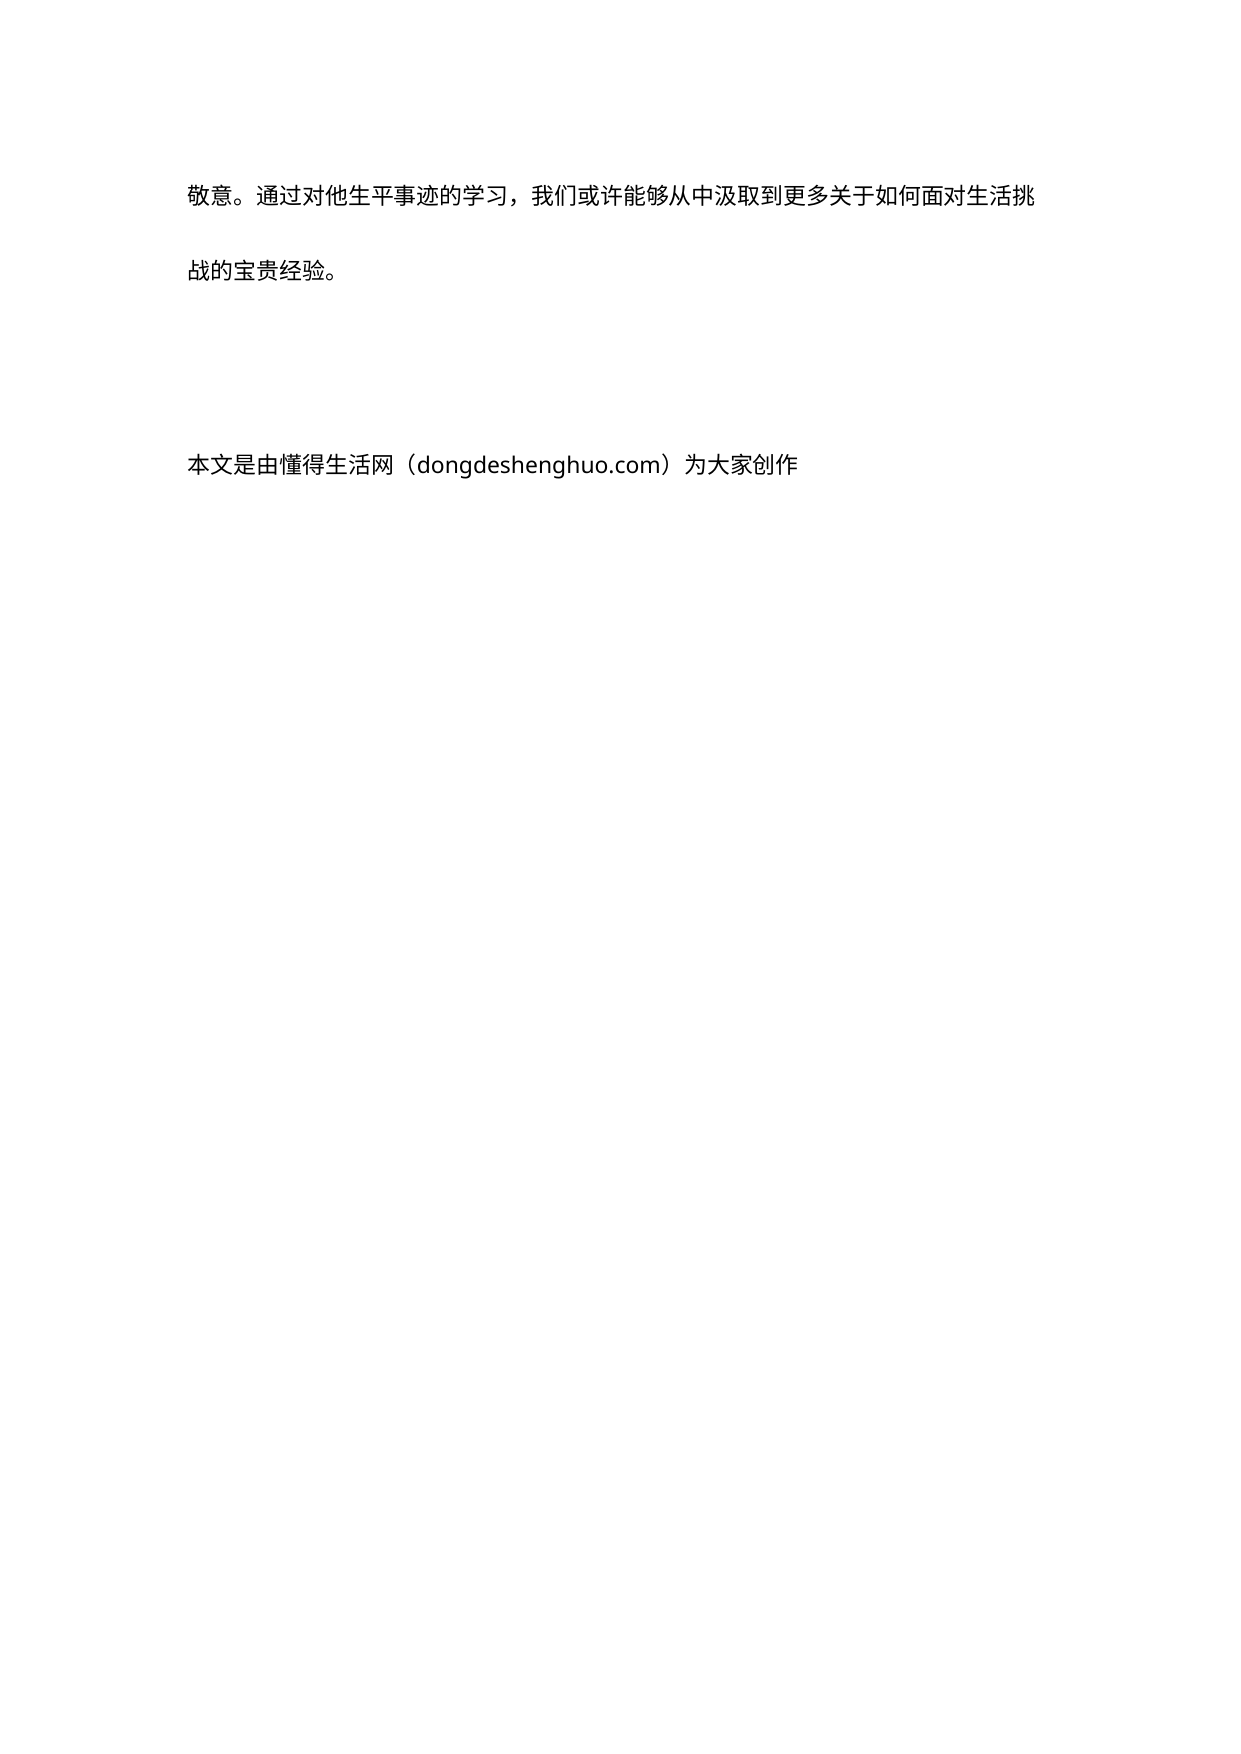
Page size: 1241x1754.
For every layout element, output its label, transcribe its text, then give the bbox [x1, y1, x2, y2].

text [187, 162, 1053, 302]
text 本文是由懂得生活网（dongdeshenghuo.com）为大家创作 [187, 431, 1053, 496]
